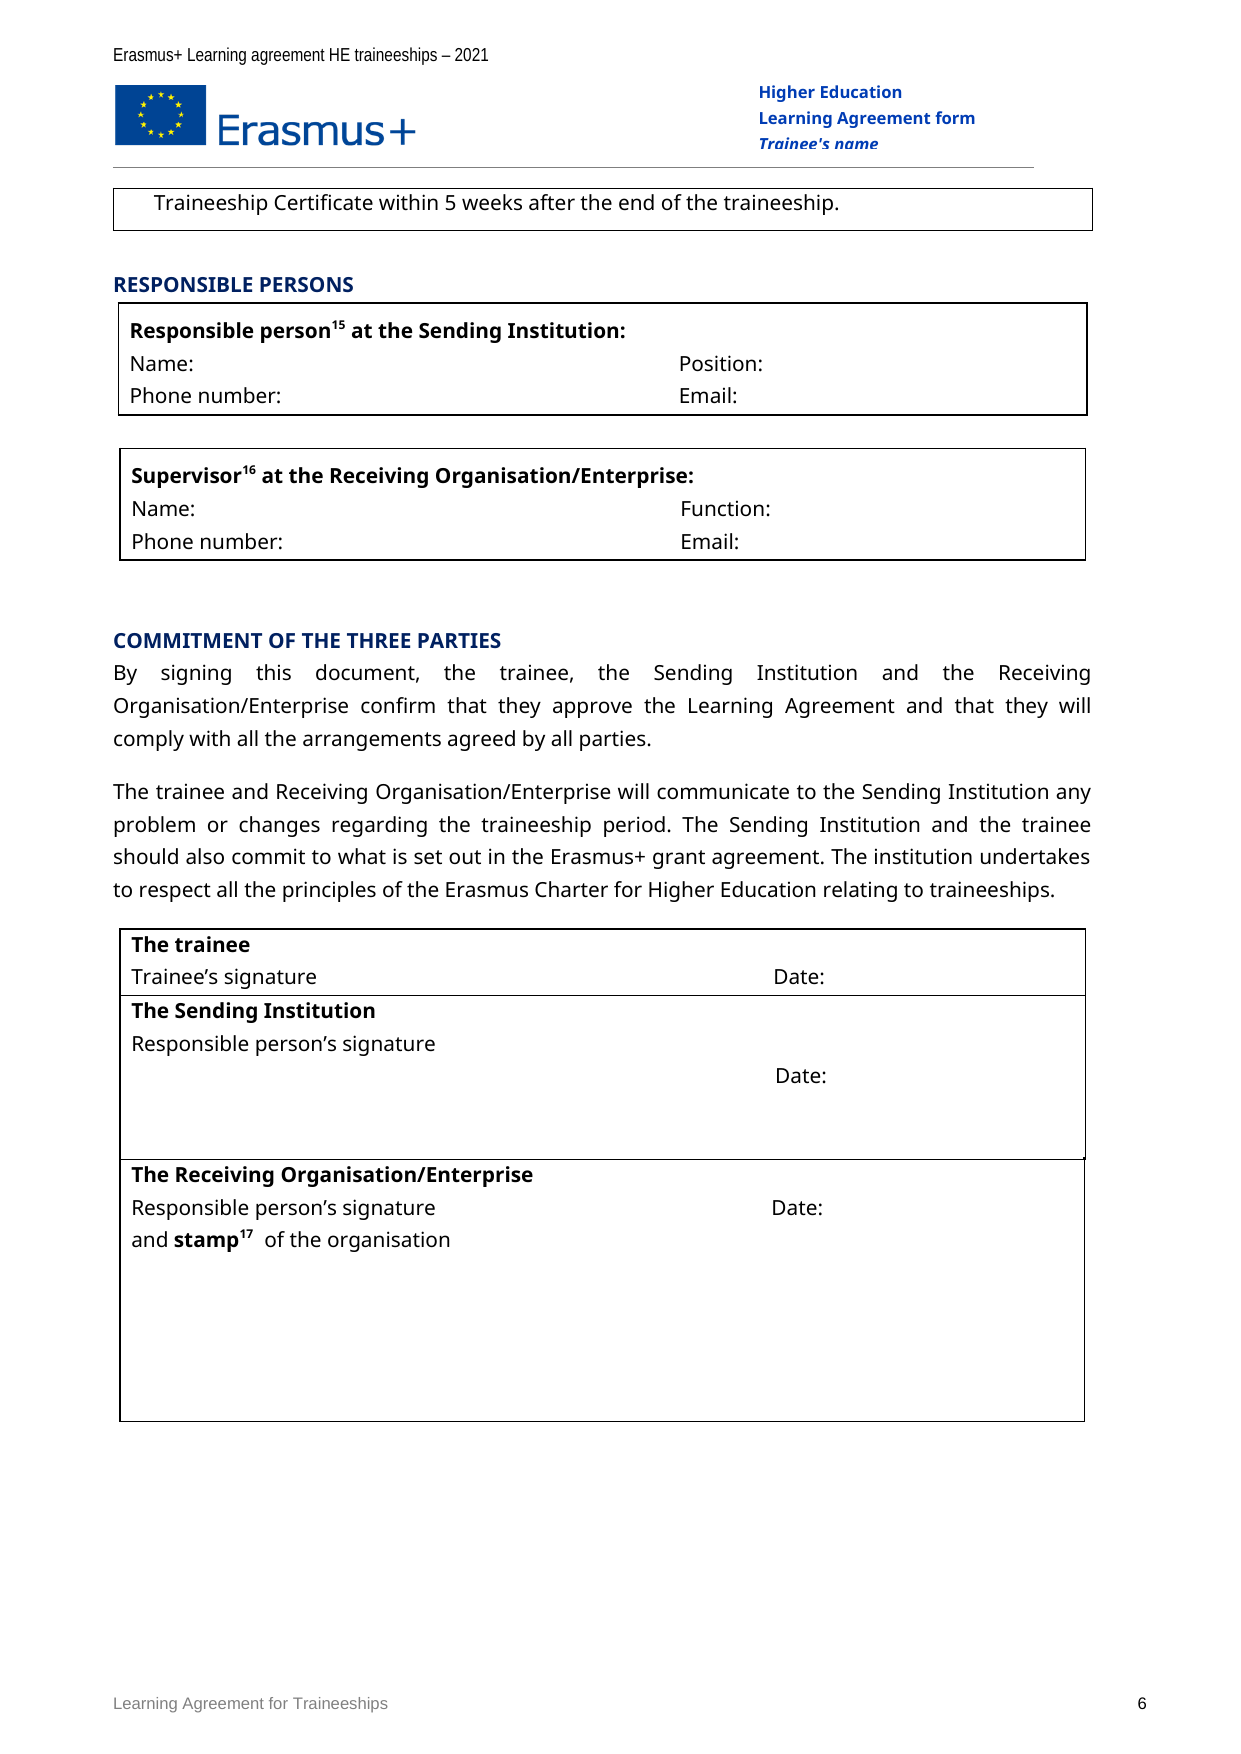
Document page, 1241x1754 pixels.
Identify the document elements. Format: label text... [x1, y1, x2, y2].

table_header Responsible person at the Sending Institution: Name: Position: Phone number: Email: [119, 304, 1086, 414]
text COMMITMENT OF THE THREE PARTIES [113, 626, 1092, 654]
table_header The trainee Trainee’s signature Date: [121, 930, 1085, 995]
table_cell The Sending Institution Responsible person’s signature Date: [121, 996, 1085, 1159]
table_header Supervisor at the Receiving Organisation/Enterprise: Name: Function: Phone number: Email: [121, 449, 1085, 559]
text The trainee and Receiving Organisation/Enterprise will communicate to the Sending Institution any problem or changes regarding the traineeship period. The Sending Institution and the trainee should also commit to what is set out in the Erasmus+ grant agreement. The institution undertakes to respect all the principles of the Erasmus Charter for Higher Education relating to traineeships. [113, 777, 1092, 903]
table_cell The Receiving Organisation/Enterprise Responsible person’s signature Date: and stamp of the organisation [121, 1160, 1084, 1421]
picture [115, 85, 416, 146]
text By signing this document, the trainee, the Sending Institution and the Receiving Organisation/Enterprise confirm that they approve the Learning Agreement and that they will comply with all the arrangements agreed by all parties. [113, 658, 1092, 752]
text RESPONSIBLE PERSONS [113, 270, 1092, 298]
